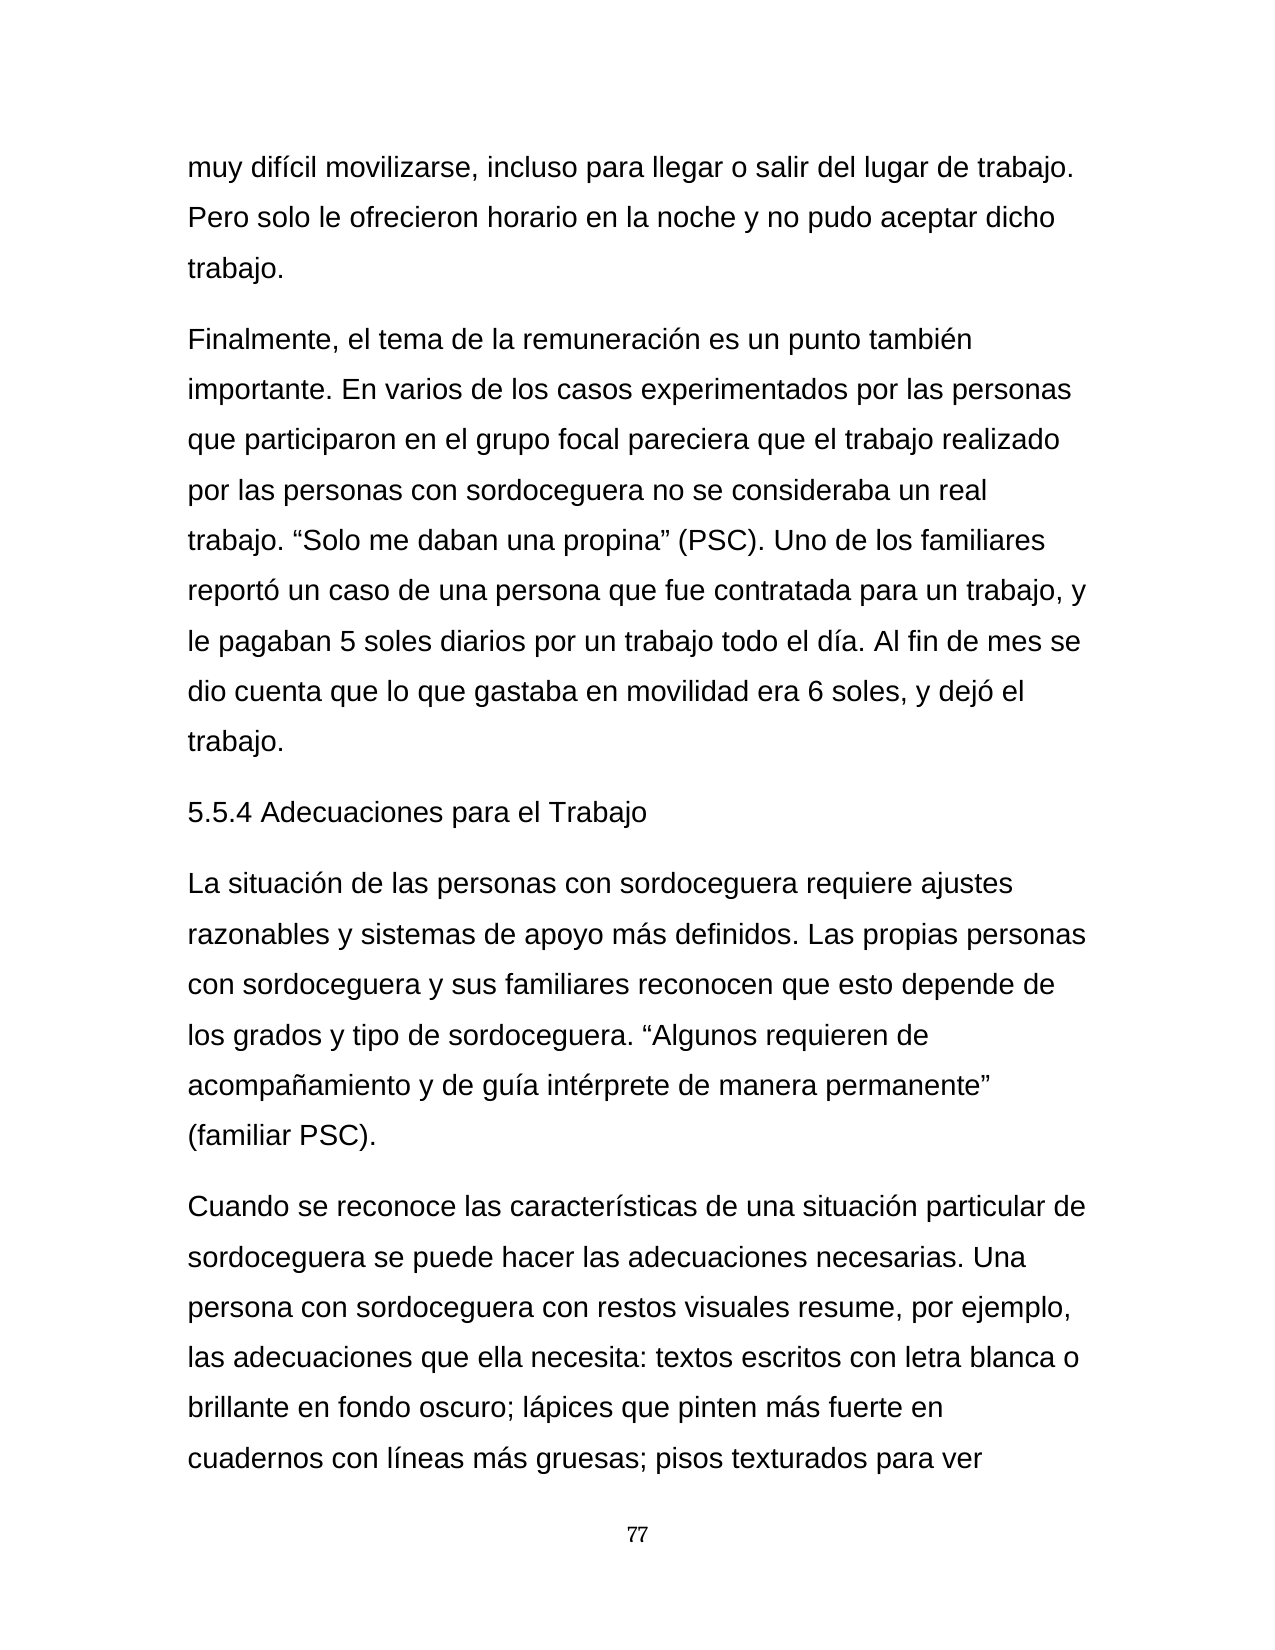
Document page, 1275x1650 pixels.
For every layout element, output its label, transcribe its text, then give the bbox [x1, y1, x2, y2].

text La situación de las personas con sordoceguera requiere ajustes razonables y sistemas de apoyo más definidos. Las propias personas con sordoceguera y sus familiares reconocen que esto depende de los grados y tipo de sordoceguera. “Algunos requieren de acompañamiento y de guía intérprete de manera permanente” (familiar PSC). [187, 867, 1087, 1152]
text Finalmente, el tema de la remuneración es un punto también importante. En varios de los casos experimentados por las personas que participaron en el grupo focal pareciera que el trabajo realizado por las personas con sordoceguera no se consideraba un real trabajo. “Solo me daban una propina” (PSC). Uno de los familiares reportó un caso de una persona que fue contratada para un trabajo, y le pagaban 5 soles diarios por un trabajo todo el día. Al fin de mes se dio cuenta que lo que gastaba en movilidad era 6 soles, y dejó el trabajo. [187, 322, 1087, 758]
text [187, 1189, 1087, 1474]
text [187, 150, 1087, 284]
text 5.5.4 Adecuaciones para el Trabajo [187, 795, 1087, 829]
